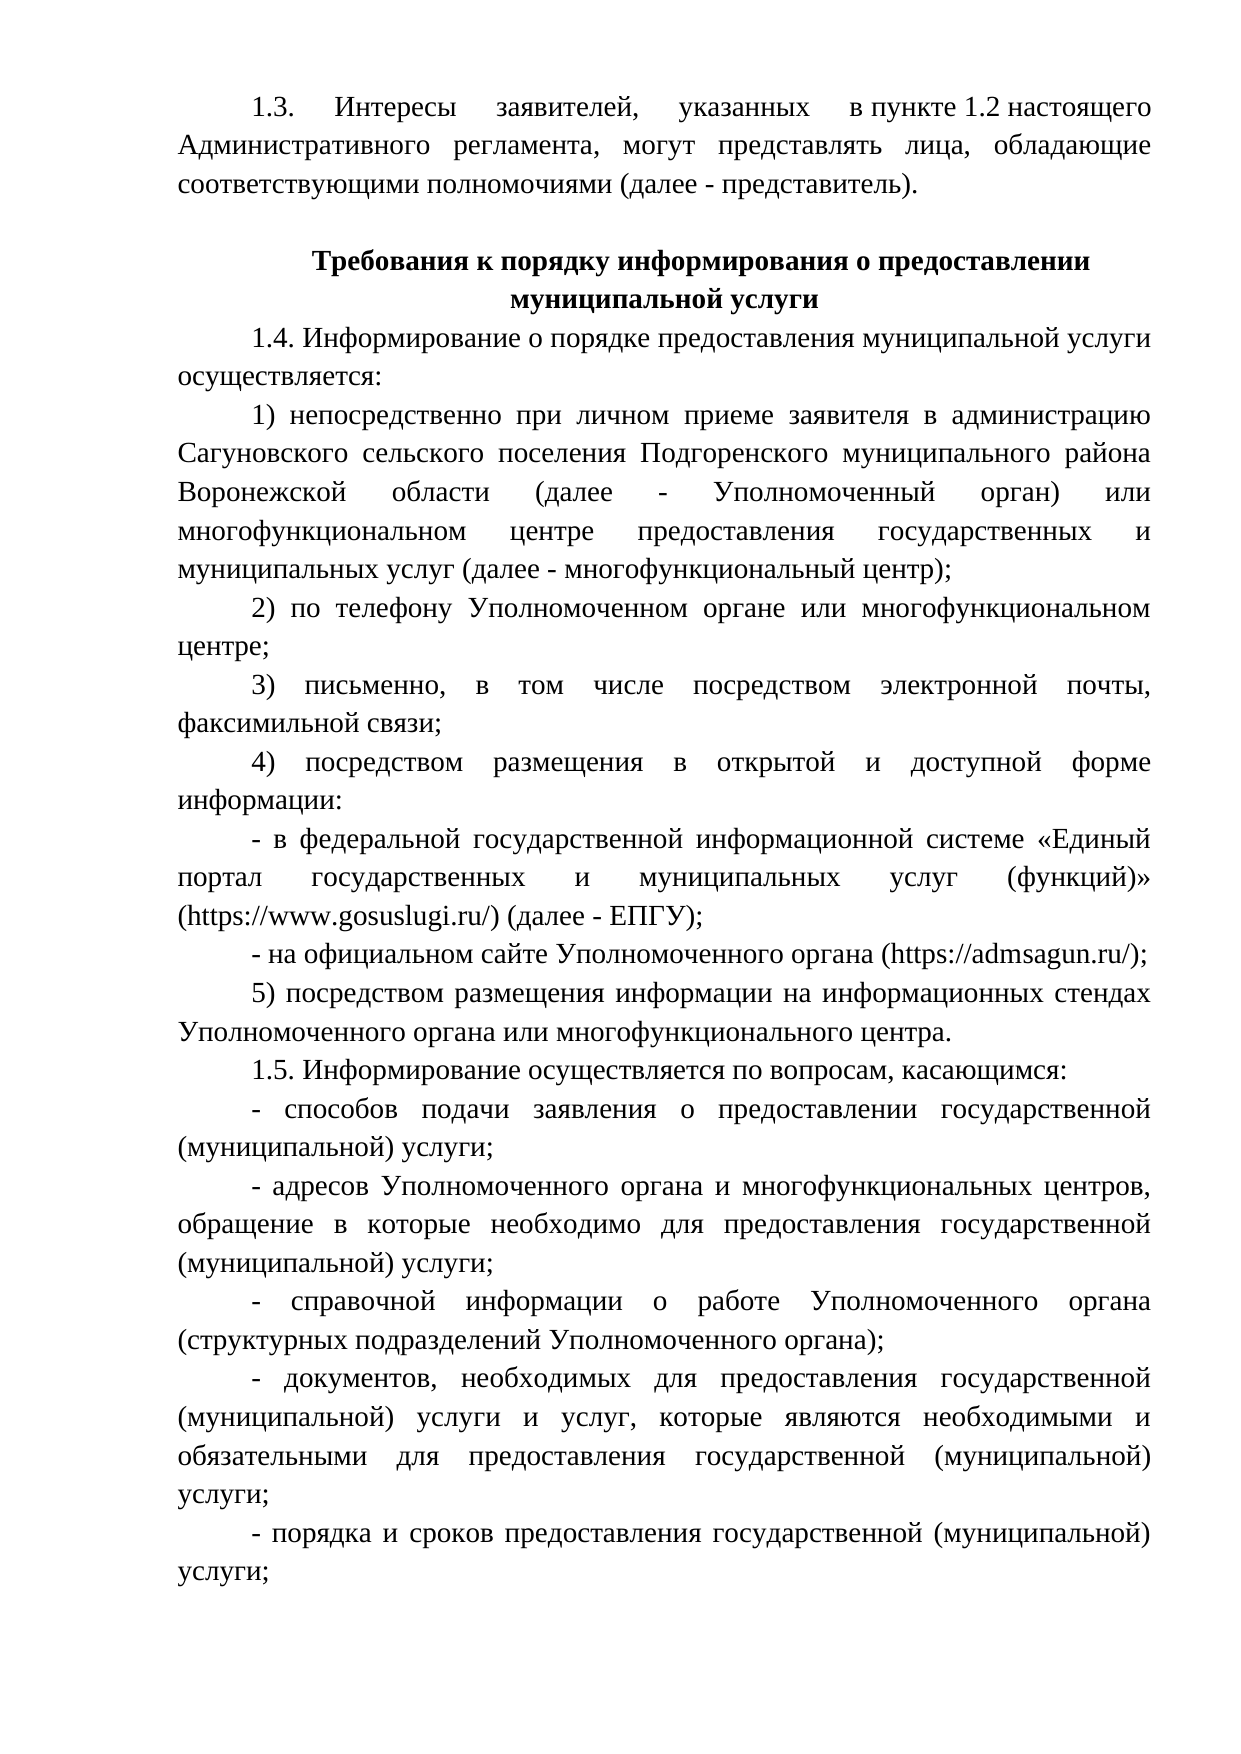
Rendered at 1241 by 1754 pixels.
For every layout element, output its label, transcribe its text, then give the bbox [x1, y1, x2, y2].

text 3) письменно, в том числе посредством электронной почты, факсимильной связи; [177, 667, 1152, 739]
text 5) посредством размещения информации на информационных стендах Уполномоченного органа или многофункционального центра. [177, 975, 1152, 1047]
text - документов, необходимых для предоставления государственной (муниципальной) услуги и услуг, которые являются необходимыми и обязательными для предоставления государственной (муниципальной) услуги; [177, 1361, 1152, 1510]
text 4) посредством размещения в открытой и доступной форме информации: [177, 744, 1152, 816]
text 1.4. Информирование о порядке предоставления муниципальной услуги осуществляется: [177, 320, 1152, 392]
text - порядка и сроков предоставления государственной (муниципальной) услуги; [177, 1515, 1152, 1587]
text Требования к порядку информирования о предоставлении муниципальной услуги [177, 243, 1152, 315]
text 1.5. Информирование осуществляется по вопросам, касающимся: [177, 1052, 1152, 1086]
text - способов подачи заявления о предоставлении государственной (муниципальной) услуги; [177, 1091, 1152, 1163]
text - справочной информации о работе Уполномоченного органа (структурных подразделений Уполномоченного органа); [177, 1283, 1152, 1356]
text 2) по телефону Уполномоченном органе или многофункциональном центре; [177, 590, 1152, 662]
text 1.3. Интересы заявителей, указанных в пункте 1.2 настоящего Административного регламента, могут представлять лица, обладающие соответствующими полномочиями (далее - представитель). [177, 89, 1152, 199]
text 1) непосредственно при личном приеме заявителя в администрацию Сагуновского сельского поселения Подгоренского муниципального района Воронежской области (далее - Уполномоченный орган) или многофункциональном центре предоставления государственных и муниципальных услуг (далее - многофункциональный центр); [177, 397, 1152, 585]
text - на официальном сайте Уполномоченного органа (https://admsagun.ru/); [177, 937, 1152, 970]
text - в федеральной государственной информационной системе «Единый портал государственных и муниципальных услуг (функций)» (https://www.gosuslugi.ru/) (далее - ЕПГУ); [177, 821, 1152, 932]
text - адресов Уполномоченного органа и многофункциональных центров, обращение в которые необходимо для предоставления государственной (муниципальной) услуги; [177, 1168, 1152, 1278]
